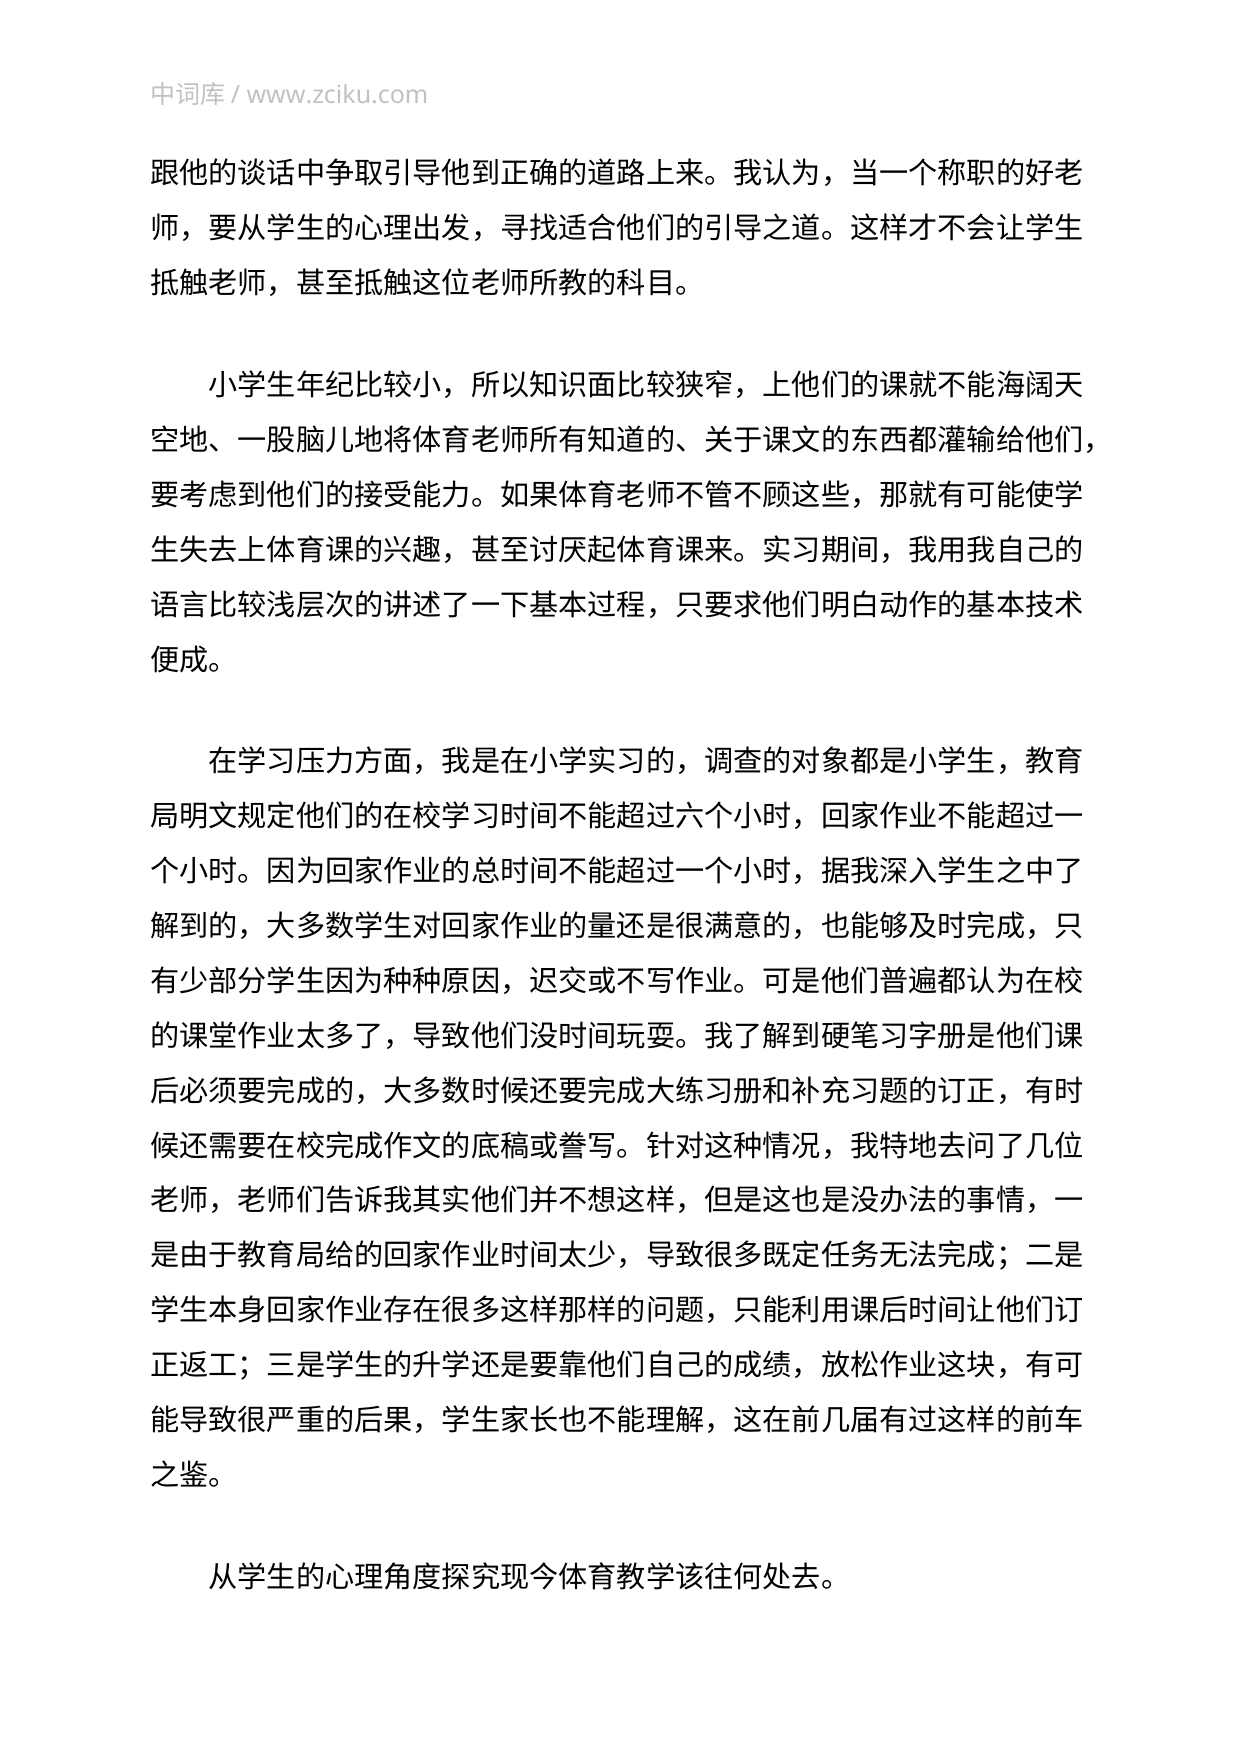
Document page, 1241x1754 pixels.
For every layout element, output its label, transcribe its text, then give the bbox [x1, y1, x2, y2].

text 小学生年纪比较小，所以知识面比较狭窄，上他们的课就不能海阔天空地、一股脑儿地将体育老师所有知道的、关于课文的东西都灌输给他们，要考虑到他们的接受能力。如果体育老师不管不顾这些，那就有可能使学生失去上体育课的兴趣，甚至讨厌起体育课来。实习期间，我用我自己的语言比较浅层次的讲述了一下基本过程，只要求他们明白动作的基本技术便成。 [150, 362, 1090, 678]
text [150, 150, 1090, 302]
text 在学习压力方面，我是在小学实习的，调查的对象都是小学生，教育局明文规定他们的在校学习时间不能超过六个小时，回家作业不能超过一个小时。因为回家作业的总时间不能超过一个小时，据我深入学生之中了解到的，大多数学生对回家作业的量还是很满意的，也能够及时完成，只有少部分学生因为种种原因，迟交或不写作业。可是他们普遍都认为在校的课堂作业太多了，导致他们没时间玩耍。我了解到硬笔习字册是他们课后必须要完成的，大多数时候还要完成大练习册和补充习题的订正，有时候还需要在校完成作文的底稿或誊写。针对这种情况，我特地去问了几位老师，老师们告诉我其实他们并不想这样，但是这也是没办法的事情，一是由于教育局给的回家作业时间太少，导致很多既定任务无法完成；二是学生本身回家作业存在很多这样那样的问题，只能利用课后时间让他们订正返工；三是学生的升学还是要靠他们自己的成绩，放松作业这块，有可能导致很严重的后果，学生家长也不能理解，这在前几届有过这样的前车之鉴。 [150, 738, 1090, 1494]
text 从学生的心理角度探究现今体育教学该往何处去。 [150, 1553, 1090, 1596]
